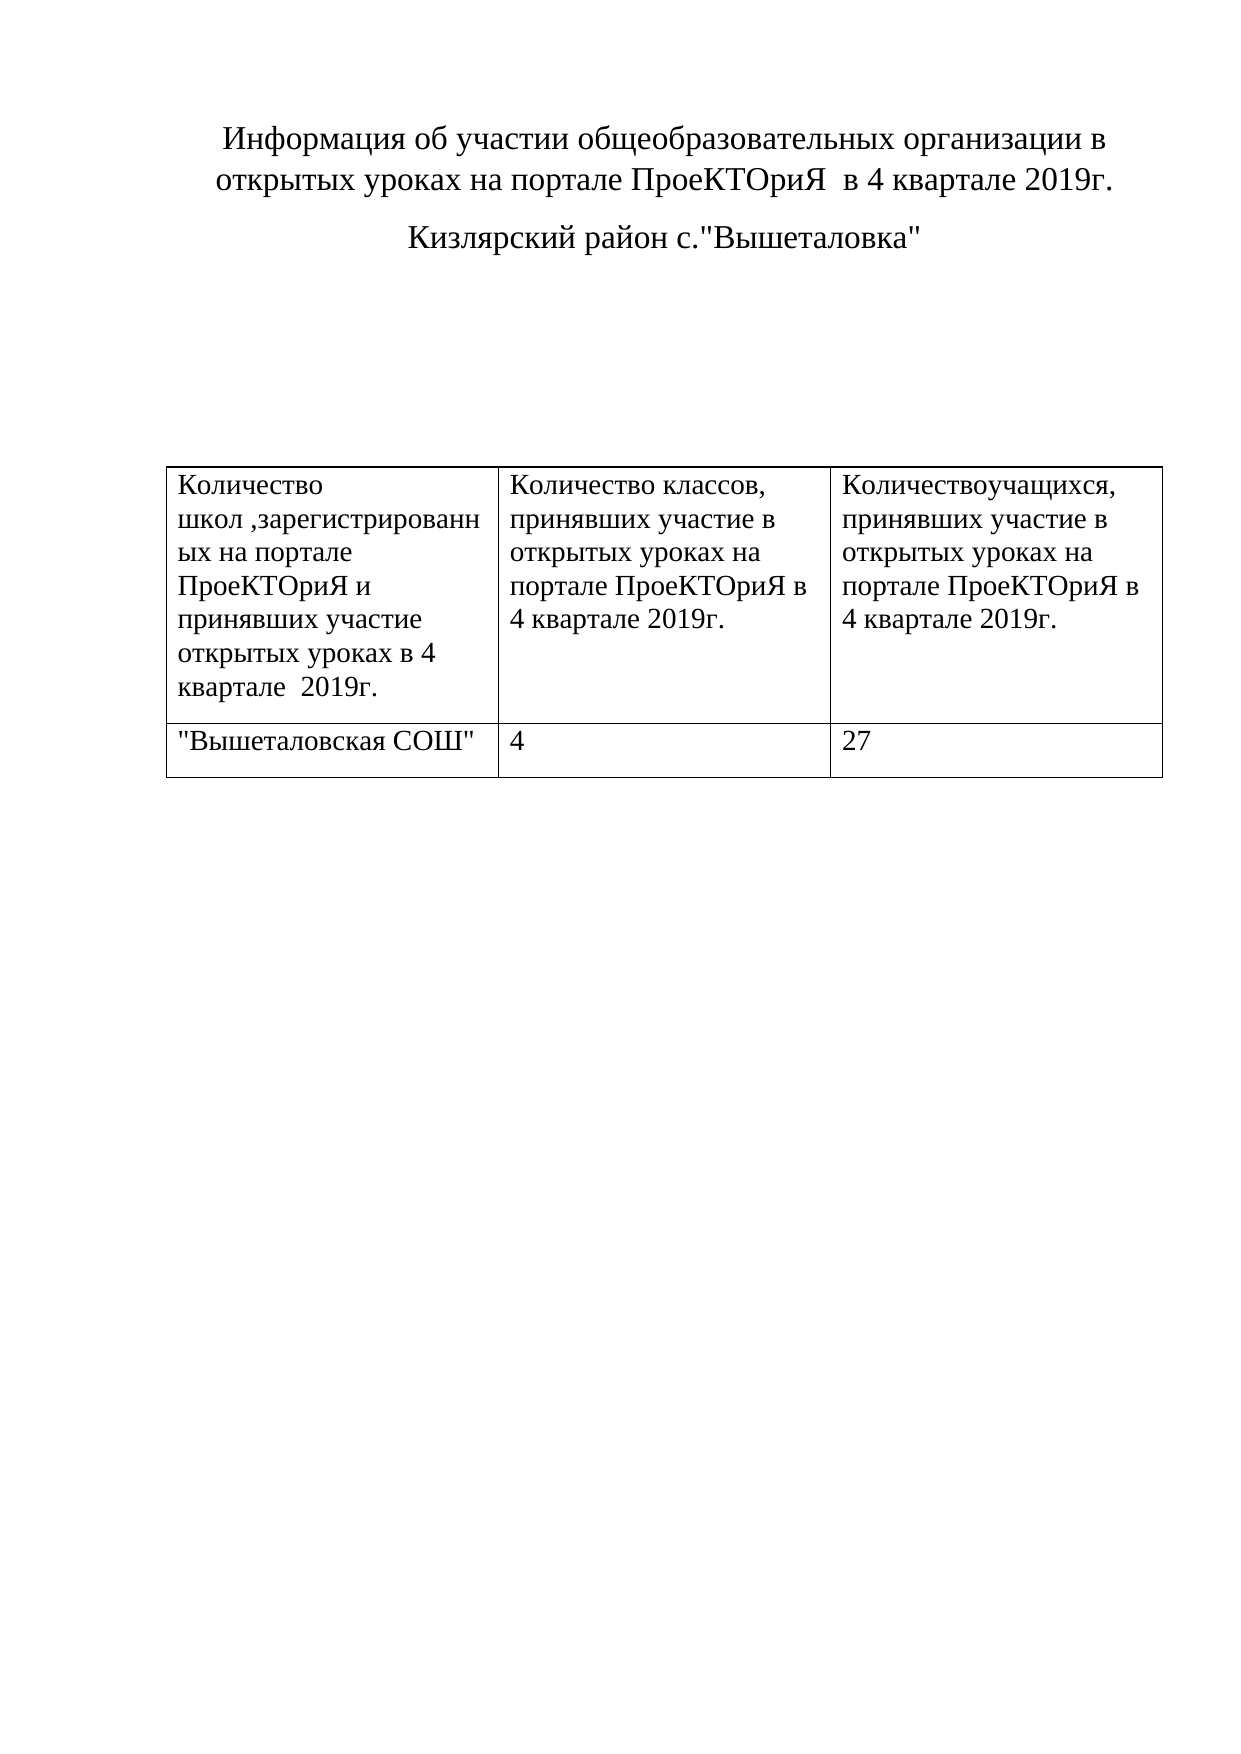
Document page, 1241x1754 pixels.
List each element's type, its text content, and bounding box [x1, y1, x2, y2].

table_header Количествоучащихся, принявших участие в открытых уроках на портале ПроеКТОриЯ в 4 квартале 2019г. [831, 468, 1162, 722]
table_header Количество школ ,зарегистрированных на портале ПроеКТОриЯ и принявших участие открытых уроках в 4 квартале 2019г. [167, 468, 498, 722]
table_cell 27 [831, 724, 1162, 777]
text Информация об участии общеобразовательных организации в открытых уроках на портале ПроеКТОриЯ в 4 квартале 2019г. [177, 118, 1152, 198]
text Кизлярский район с."Вышеталовка" [177, 217, 1152, 256]
table_cell 4 [499, 724, 830, 777]
table_header Количество классов, принявших участие в открытых уроках на портале ПроеКТОриЯ в 4 квартале 2019г. [499, 468, 830, 722]
table_cell "Вышеталовская СОШ" [167, 724, 498, 777]
